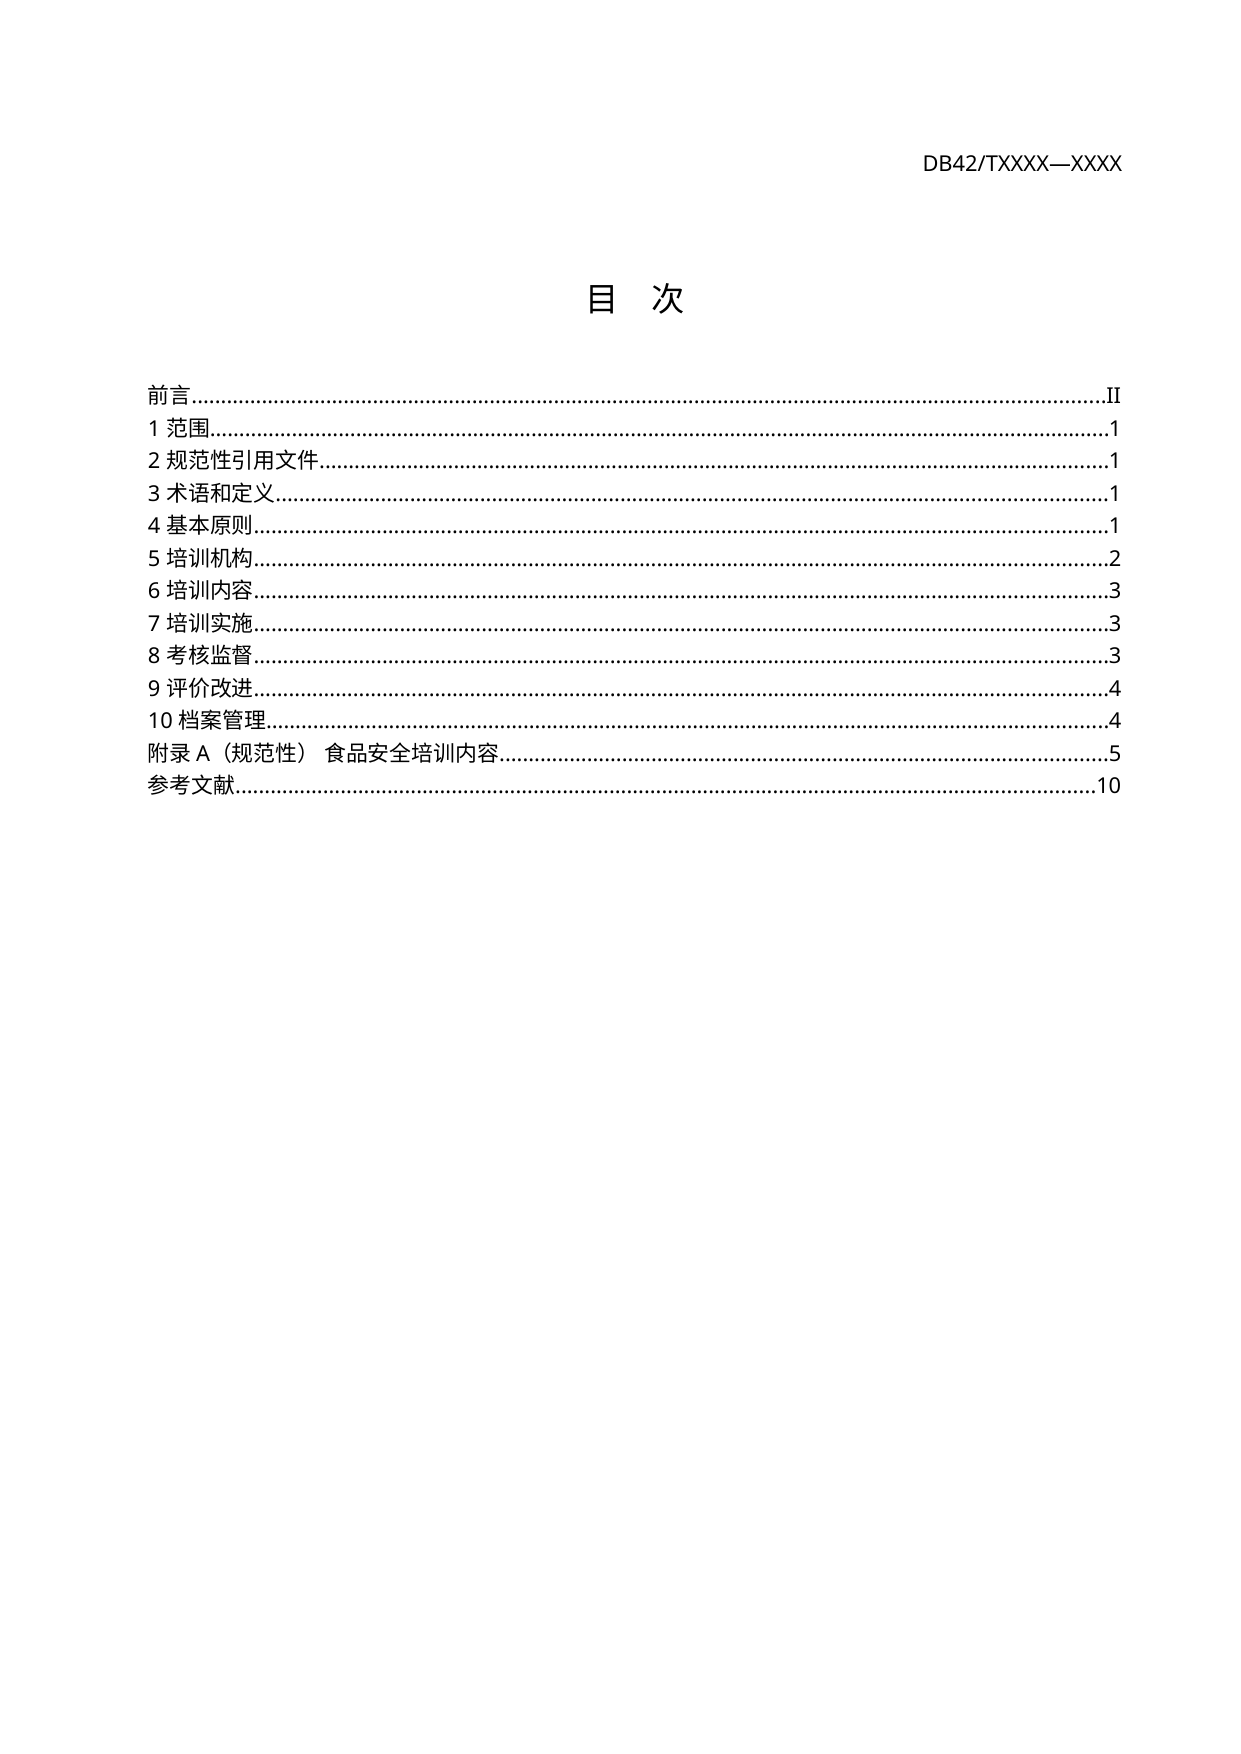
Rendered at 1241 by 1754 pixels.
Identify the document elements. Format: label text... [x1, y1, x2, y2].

text 4 基本原则 1 [148, 508, 1122, 541]
text 7 培训实施 3 [148, 606, 1122, 638]
text 1 范围 1 [148, 411, 1122, 443]
text 6 培训内容 3 [148, 573, 1122, 606]
text 3 术语和定义 1 [148, 476, 1122, 508]
text 参考文献 10 [148, 768, 1122, 801]
text 5 培训机构 2 [148, 541, 1122, 573]
text 目次 [148, 264, 1122, 329]
text 9 评价改进 4 [148, 671, 1122, 703]
text 前言 II [148, 378, 1122, 411]
text 8 考核监督 3 [148, 638, 1122, 671]
text 2 规范性引用文件 1 [148, 443, 1122, 476]
text 10 档案管理 4 [148, 703, 1122, 736]
text 附录A（规范性） 食品安全培训内容 5 [148, 736, 1122, 768]
